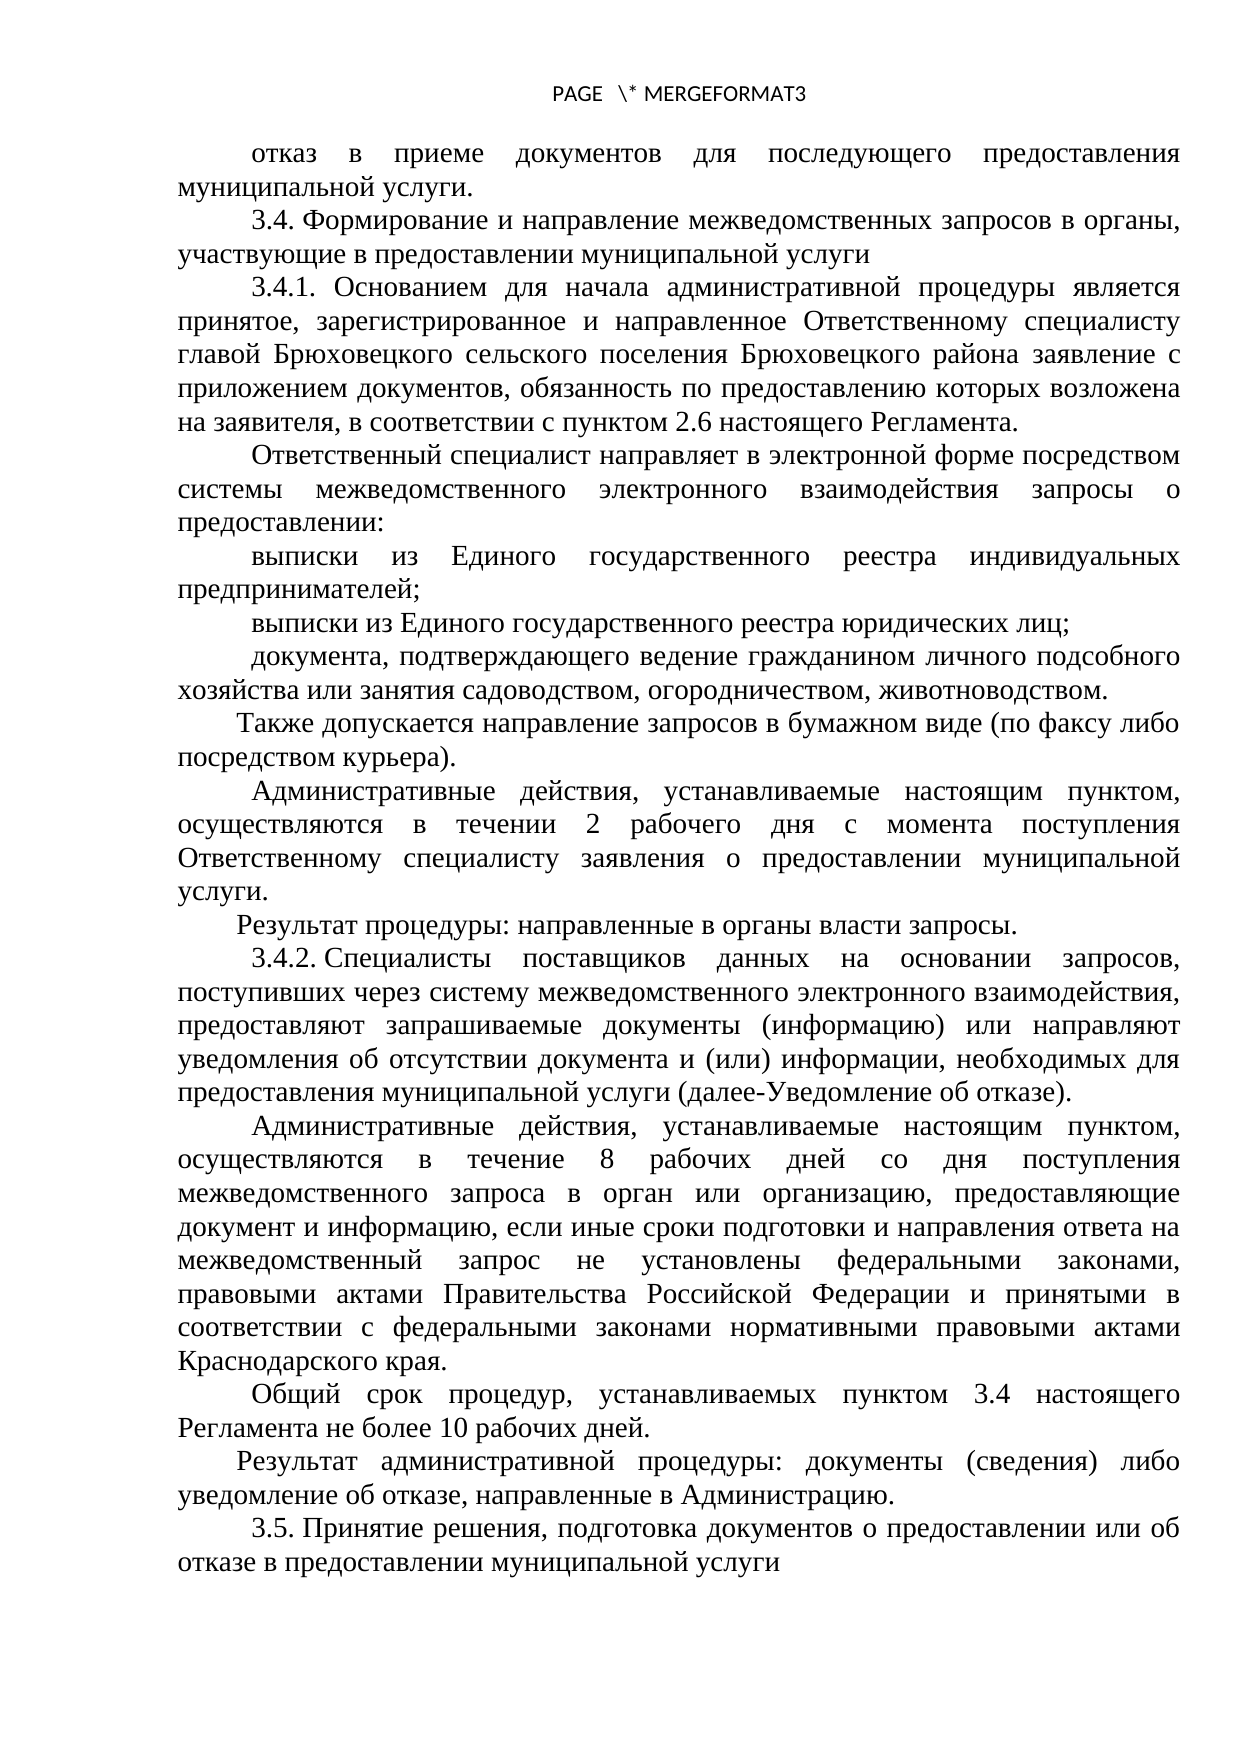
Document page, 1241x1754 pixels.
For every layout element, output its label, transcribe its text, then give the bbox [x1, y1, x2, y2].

text 3.4. Формирование и направление межведомственных запросов в органы, участвующие в предоставлении муниципальной услуги [177, 202, 1181, 269]
text 3.4.1. Основанием для начала административной процедуры является принятое, зарегистрированное и направленное Ответственному специалисту главой Брюховецкого сельского поселения Брюховецкого района заявление с приложением документов, обязанность по предоставлению которых возложена на заявителя, в соответствии с пунктом 2.6 настоящего Регламента. [177, 269, 1181, 437]
text Результат процедуры: направленные в органы власти запросы. [177, 907, 1181, 940]
text Ответственный специалист направляет в электронной форме посредством системы межведомственного электронного взаимодействия запросы о предоставлении: [177, 437, 1181, 538]
text Административные действия, устанавливаемые настоящим пунктом, осуществляются в течении 2 рабочего дня с момента поступления Ответственному специалисту заявления о предоставлении муниципальной услуги. [177, 773, 1181, 907]
text документа, подтверждающего ведение гражданином личного подсобного хозяйства или занятия садоводством, огородничеством, животноводством. [177, 638, 1181, 706]
text 3.4.2. Специалисты поставщиков данных на основании запросов, поступивших через систему межведомственного электронного взаимодействия, предоставляют запрашиваемые документы (информацию) или направляют уведомления об отсутствии документа и (или) информации, необходимых для предоставления муниципальной услуги (далее-Уведомление об отказе). [177, 940, 1181, 1108]
text Результат административной процедуры: документы (сведения) либо уведомление об отказе, направленные в Администрацию. [177, 1443, 1181, 1511]
text Общий срок процедур, устанавливаемых пунктом 3.4 настоящего Регламента не более 10 рабочих дней. [177, 1376, 1181, 1443]
text Административные действия, устанавливаемые настоящим пунктом, осуществляются в течение 8 рабочих дней со дня поступления межведомственного запроса в орган или организацию, предоставляющие документ и информацию, если иные сроки подготовки и направления ответа на межведомственный запрос не установлены федеральными законами, правовыми актами Правительства Российской Федерации и принятыми в соответствии с федеральными законами нормативными правовыми актами Краснодарского края. [177, 1108, 1181, 1376]
text Также допускается направление запросов в бумажном виде (по факсу либо посредством курьера). [177, 706, 1181, 773]
text выписки из Единого государственного реестра юридических лиц; [177, 605, 1181, 638]
text 3.5. Принятие решения, подготовка документов о предоставлении или об отказе в предоставлении муниципальной услуги [177, 1511, 1181, 1578]
text выписки из Единого государственного реестра индивидуальных предпринимателей; [177, 538, 1181, 605]
text отказ в приеме документов для последующего предоставления муниципальной услуги. [177, 135, 1181, 202]
